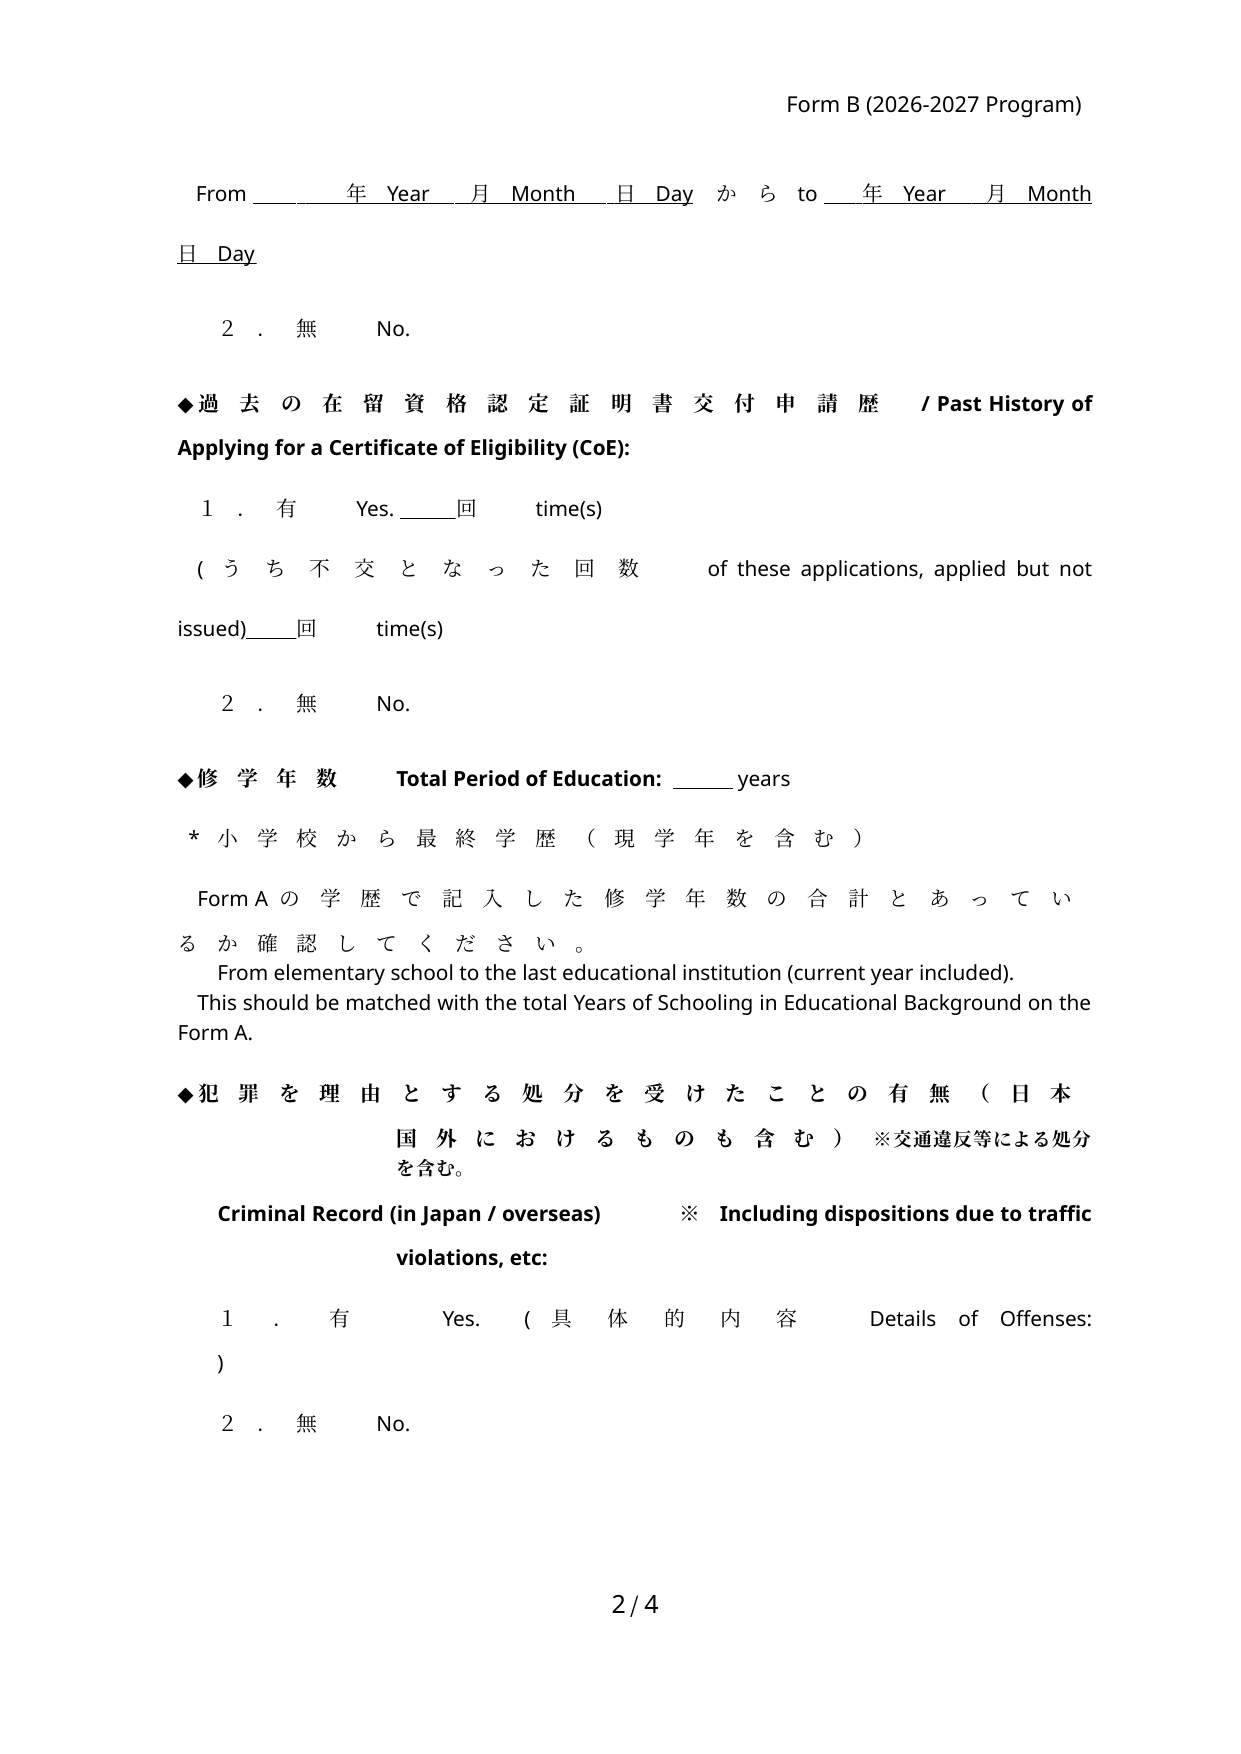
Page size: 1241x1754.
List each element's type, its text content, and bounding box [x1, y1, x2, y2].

text １．有 Yes. (具体的内容 Details of Offenses: ) [197, 1287, 1092, 1377]
text *小学校から最終学歴（現学年を含む） [177, 807, 1092, 867]
text １．有 Yes. 回 time(s) [197, 477, 1092, 537]
text ◆過去の在留資格認定証明書交付申請歴 / Past History of Applying for a Certificate of Eligibility (CoE): [177, 372, 1092, 462]
text From 年Year 月Month 日Day からto 年Year 月Month 日Day [177, 162, 1092, 282]
text ２．無 No. [197, 1392, 1092, 1452]
text ２．無 No. [177, 672, 1092, 732]
text This should be matched with the total Years of Schooling in Educational Background on the Form A. [177, 987, 1092, 1047]
text Form A の学歴で記入した修学年数の合計とあっているか確認してください。 [177, 867, 1092, 957]
text (うち不交となった回数 of these applications, applied but not issued) 回 time(s) [177, 537, 1092, 657]
text ２．無 No. [177, 297, 1092, 357]
text ◆犯罪を理由とする処分を受けたことの有無（日本国外におけるものも含む）※交通違反等による処分を含む。 [177, 1062, 1092, 1182]
text From elementary school to the last educational institution (current year included). [177, 957, 1092, 987]
text Criminal Record (in Japan / overseas) ※Including dispositions due to traffic violations, etc: [177, 1182, 1092, 1272]
text ◆修学年数 Total Period of Education: years [177, 747, 1092, 807]
